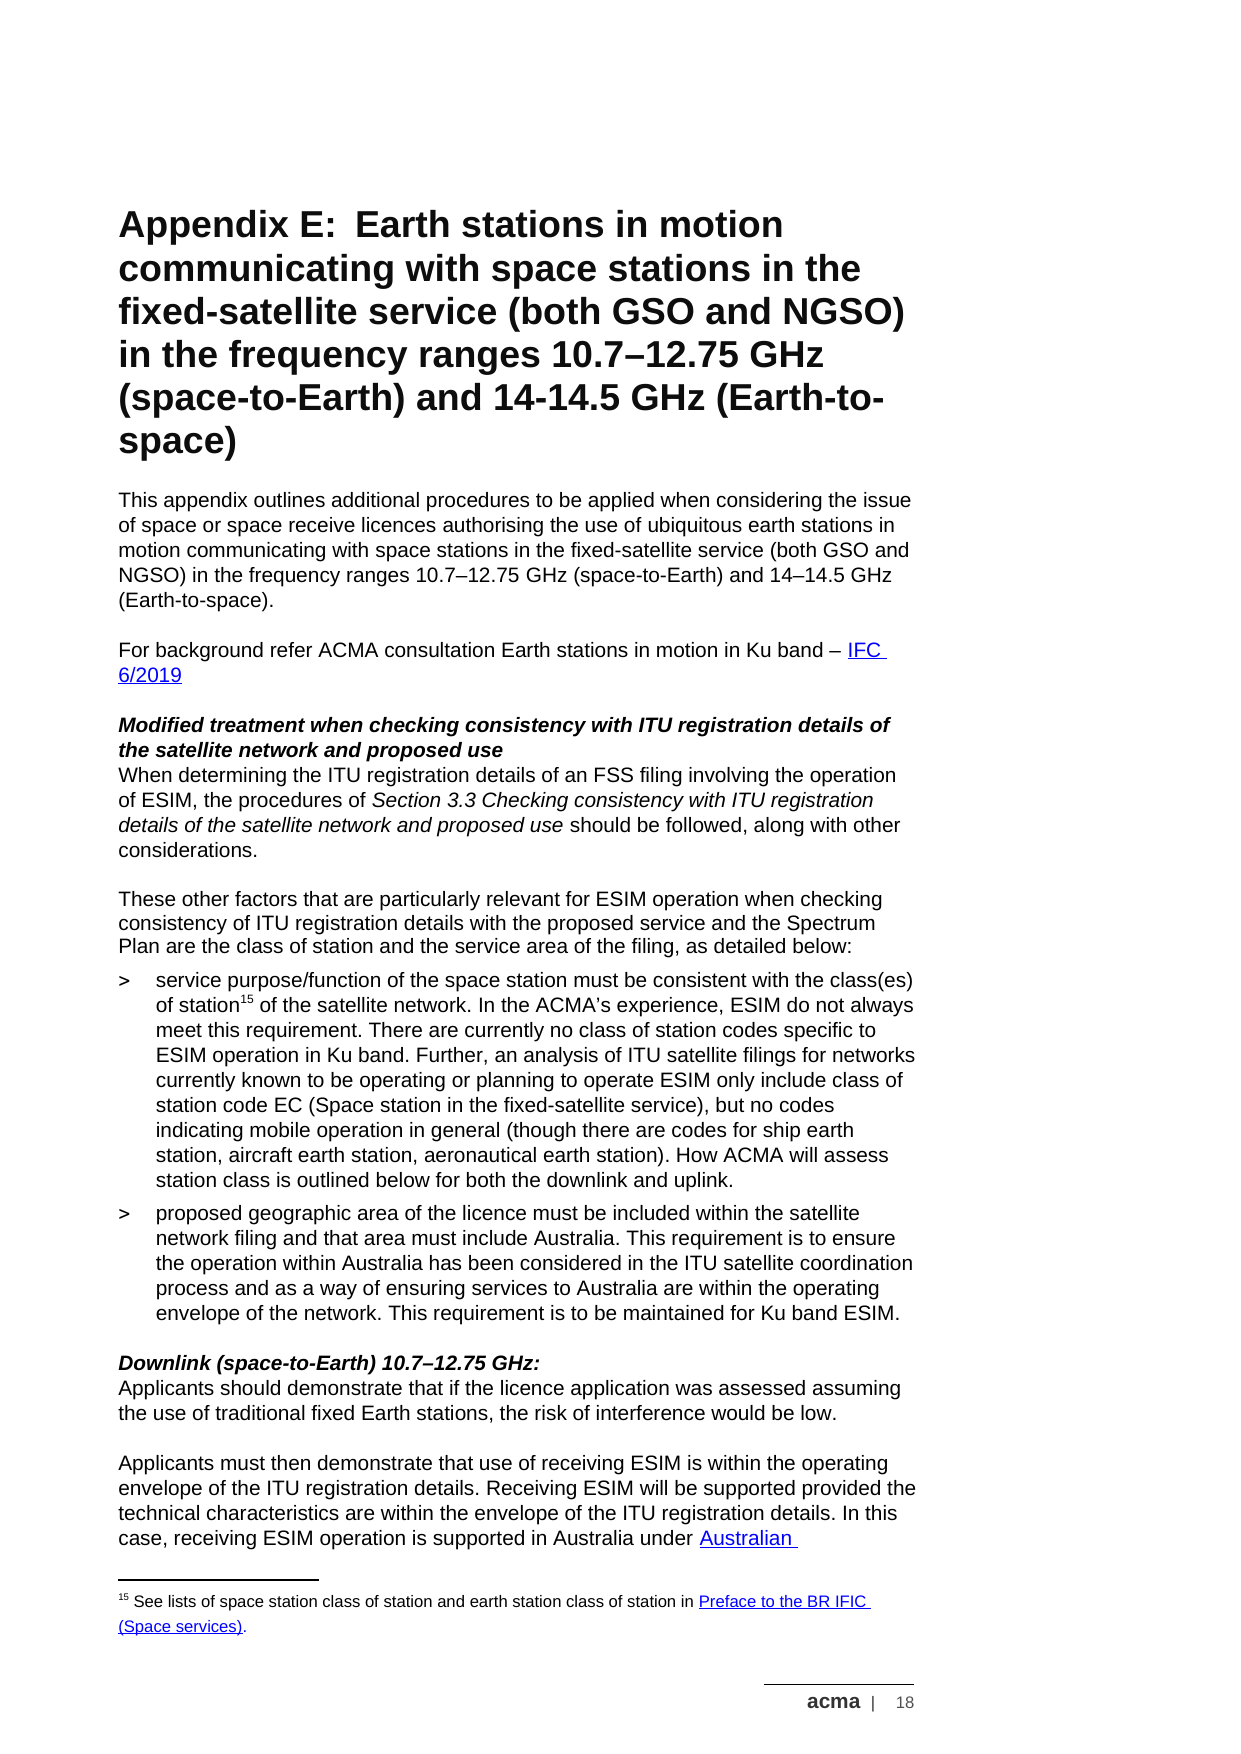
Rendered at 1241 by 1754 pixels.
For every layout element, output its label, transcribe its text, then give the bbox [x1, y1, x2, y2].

text This appendix outlines additional procedures to be applied when considering the issue of space or space receive licences authorising the use of ubiquitous earth stations in motion communicating with space stations in the fixed-satellite service (both GSO and NGSO) in the frequency ranges 10.7–12.75 GHz (space-to-Earth) and 14–14.5 GHz (Earth-to-space). [118, 486, 917, 611]
text Modified treatment when checking consistency with ITU registration details of the satellite network and proposed use [118, 711, 917, 761]
list service purpose/function of the space station must be consistent with the class(es) of station of the satellite network. In the ACMA’s experience, ESIM do not always meet this requirement. There are currently no class of station codes specific to ESIM operation in Ku band. Further, an analysis of ITU satellite filings for networks currently known to be operating or planning to operate ESIM only include class of station code EC (Space station in the fixed-satellite service), but no codes indicating mobile operation in general (though there are codes for ship earth station, aircraft earth station, aeronautical earth station). How ACMA will assess station class is outlined below for both the downlink and uplink. [118, 967, 917, 1192]
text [118, 1450, 917, 1550]
text These other factors that are particularly relevant for ESIM operation when checking consistency of ITU registration details with the proposed service and the Spectrum Plan are the class of station and the service area of the filing, as detailed below: [118, 886, 917, 958]
text When determining the ITU registration details of an FSS filing involving the operation of ESIM, the procedures of Section 3.3 Checking consistency with ITU registration details of the satellite network and proposed use should be followed, along with other considerations. [118, 761, 917, 861]
text Downlink (space-to-Earth) 10.7–12.75 GHz: [118, 1350, 917, 1375]
text Applicants should demonstrate that if the licence application was assessed assuming the use of traditional fixed Earth stations, the risk of interference would be low. [118, 1375, 917, 1425]
text Earth stations in motion communicating with space stations in the fixed-satellite service (both GSO and NGSO) in the frequency ranges 10.7–12.75 GHz (space-to-Earth) and 14-14.5 GHz (Earth-to-space) [118, 203, 917, 461]
list proposed geographic area of the licence must be included within the satellite network filing and that area must include Australia. This requirement is to ensure the operation within Australia has been considered in the ITU satellite coordination process and as a way of ensuring services to Australia are within the operating envelope of the network. This requirement is to be maintained for Ku band ESIM. [118, 1200, 917, 1325]
text For background refer ACMA consultation Earth stations in motion in Ku band – IFC 6/2019 [118, 636, 917, 686]
